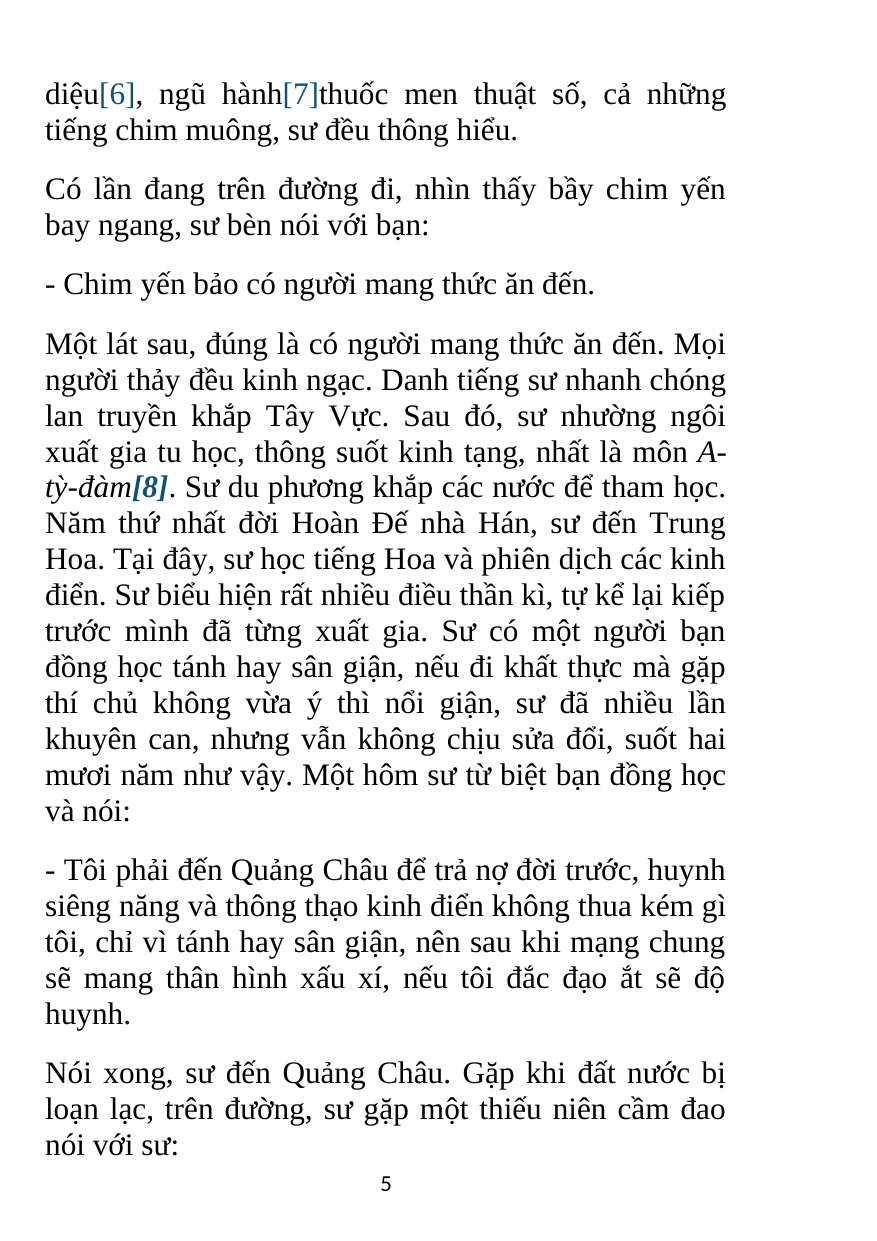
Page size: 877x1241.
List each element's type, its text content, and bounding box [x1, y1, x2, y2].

text Một lát sau, đúng là có người mang thức ăn đến. Mọi người thảy đều kinh ngạc. Danh tiếng sư nhanh chóng lan truyền khắp Tây Vực. Sau đó, sư nhường ngôi xuất gia tu học, thông suốt kinh tạng, nhất là môn A-tỳ-đàm[8]. Sư du phương khắp các nước để tham học. Năm thứ nhất đời Hoàn Đế nhà Hán, sư đến Trung Hoa. Tại đây, sư học tiếng Hoa và phiên dịch các kinh điển. Sư biểu hiện rất nhiều điều thần kì, tự kể lại kiếp trước mình đã từng xuất gia. Sư có một người bạn đồng học tánh hay sân giận, nếu đi khất thực mà gặp thí chủ không vừa ý thì nổi giận, sư đã nhiều lần khuyên can, nhưng vẫn không chịu sửa đổi, suốt hai mươi năm như vậy. Một hôm sư từ biệt bạn đồng học và nói: [45, 325, 727, 828]
text Có lần đang trên đường đi, nhìn thấy bầy chim yến bay ngang, sư bèn nói với bạn: [45, 170, 727, 242]
text Nói xong, sư đến Quảng Châu. Gặp khi đất nước bị loạn lạc, trên đường, sư gặp một thiếu niên cầm đao nói với sư: [45, 1055, 727, 1162]
text - Chim yến bảo có người mang thức ăn đến. [45, 266, 727, 302]
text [45, 75, 727, 147]
text - Tôi phải đến Quảng Châu để trả nợ đời trước, huynh siêng năng và thông thạo kinh điển không thua kém gì tôi, chỉ vì tánh hay sân giận, nên sau khi mạng chung sẽ mang thân hình xấu xí, nếu tôi đắc đạo ắt sẽ độ huynh. [45, 852, 727, 1031]
